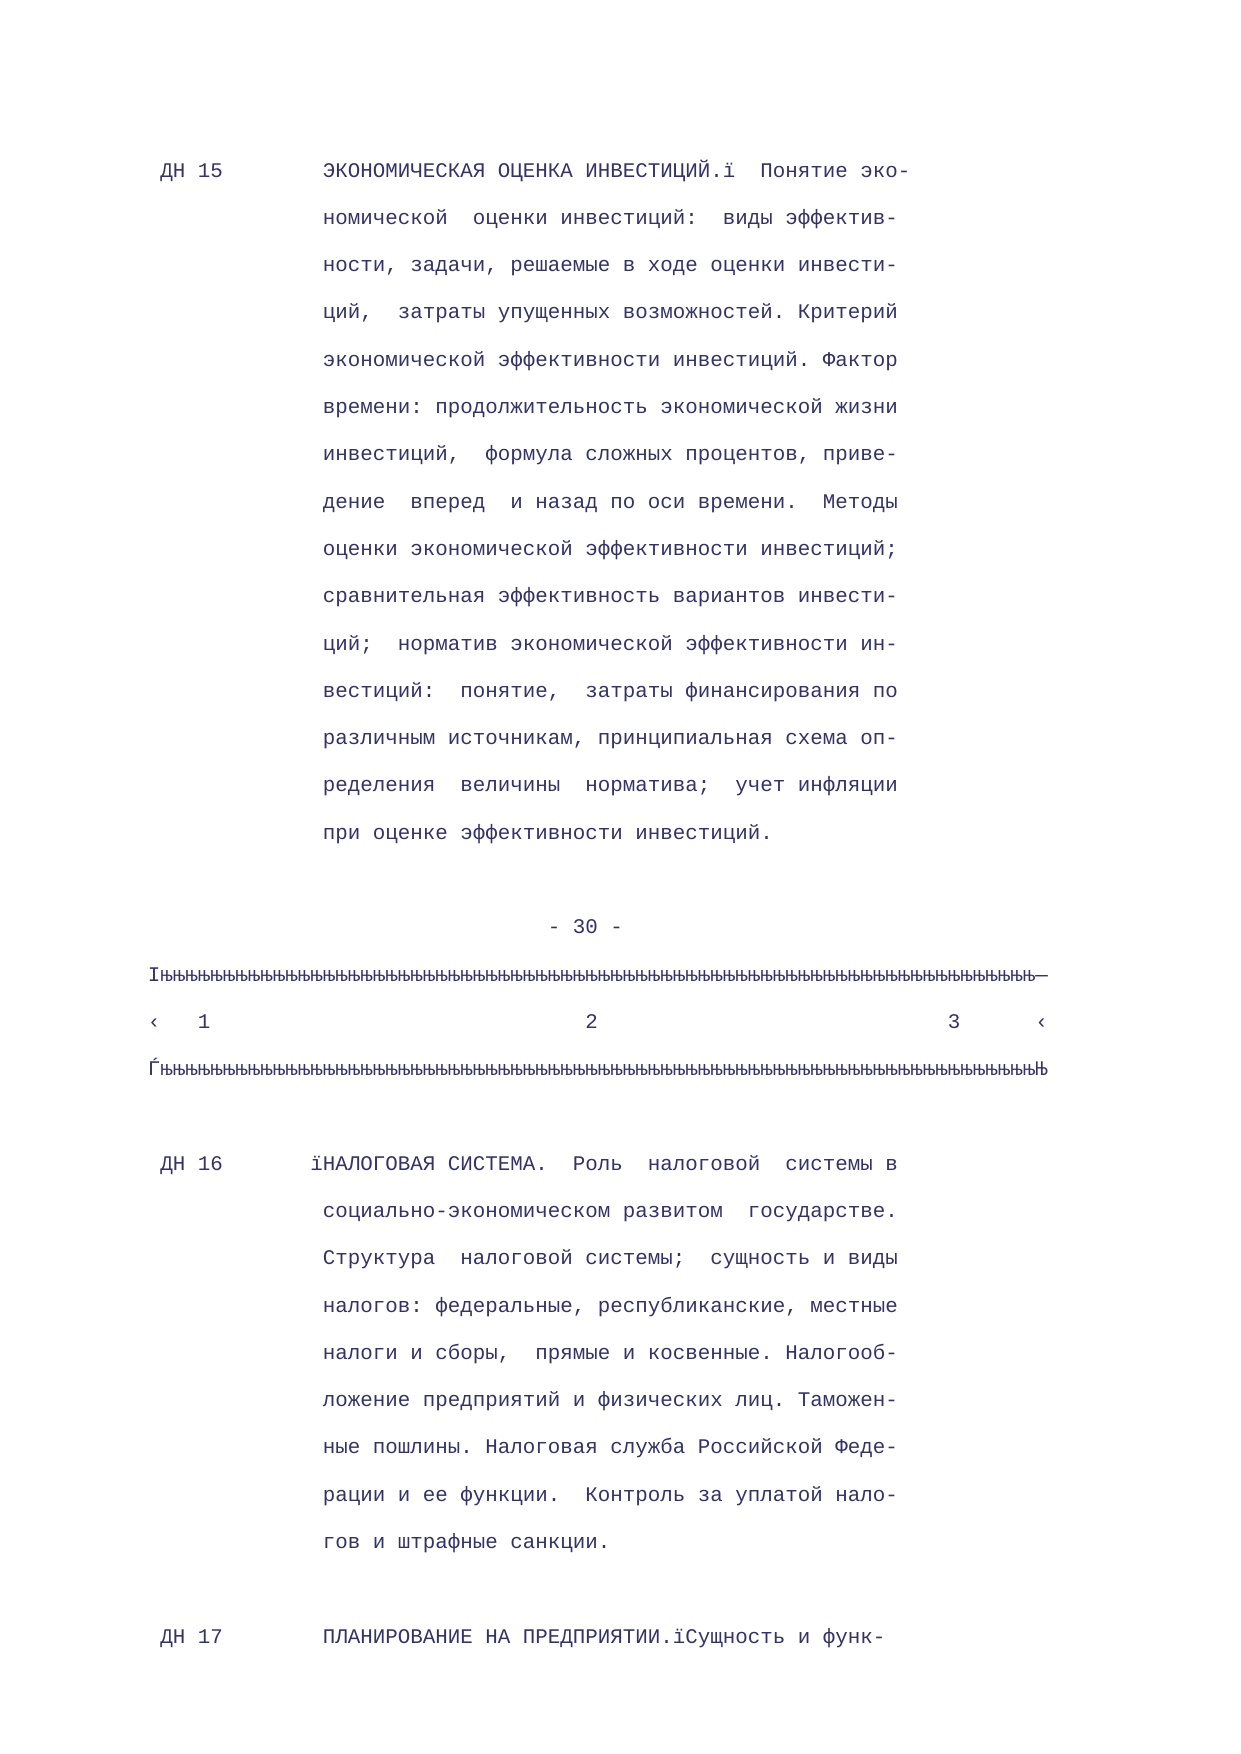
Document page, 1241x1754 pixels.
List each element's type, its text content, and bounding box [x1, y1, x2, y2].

text ные пошлины. Налоговая служба Российской Феде- [148, 1436, 1152, 1460]
text ДН 16 їНАЛОГОВАЯ СИСТЕМА. Роль налоговой системы в [148, 1153, 1152, 1176]
text ределения величины норматива; учет инфляции [148, 774, 1152, 798]
text гов и штрафные санкции. [148, 1531, 1152, 1555]
text ложение предприятий и физических лиц. Таможен- [148, 1389, 1152, 1413]
text социально-экономическом развитом государстве. [148, 1200, 1152, 1224]
text различным источникам, принципиальная схема оп- [148, 727, 1152, 751]
text оценки экономической эффективности инвестиций; [148, 538, 1152, 562]
text Структура налоговой системы; сущность и виды [148, 1247, 1152, 1271]
text ЃњњњњњњњњњњњњњњњњњњњњњњњњњњњњњњњњњњњњњњњњњњњњњњњњњњњњњњњњњњњњњњњњњњњњњњЊ [148, 1058, 1152, 1082]
text ций; норматив экономической эффективности ин- [148, 632, 1152, 656]
text инвестиций, формула сложных процентов, приве- [148, 443, 1152, 467]
text - 30 - [148, 916, 1152, 940]
text времени: продолжительность экономической жизни [148, 396, 1152, 420]
text ДН 15 ЭКОНОМИЧЕСКАЯ ОЦЕНКА ИНВЕСТИЦИЙ.ї Понятие эко- [148, 159, 1152, 183]
text сравнительная эффективность вариантов инвести- [148, 585, 1152, 609]
text ности, задачи, решаемые в ходе оценки инвести- [148, 254, 1152, 278]
text дение вперед и назад по оси времени. Методы [148, 491, 1152, 514]
text ‹ 1 2 3 ‹ [148, 1011, 1152, 1034]
text номической оценки инвестиций: виды эффектив- [148, 207, 1152, 231]
text экономической эффективности инвестиций. Фактор [148, 349, 1152, 372]
text рации и ее функции. Контроль за уплатой нало- [148, 1484, 1152, 1507]
text ций, затраты упущенных возможностей. Критерий [148, 301, 1152, 325]
text ДН 17 ПЛАНИРОВАНИЕ НА ПРЕДПРИЯТИИ.їСущность и функ- [148, 1626, 1152, 1649]
text налогов: федеральные, республиканские, местные [148, 1294, 1152, 1318]
text при оценке эффективности инвестиций. [148, 822, 1152, 845]
text Іњњњњњњњњњњњњњњњњњњњњњњњњњњњњњњњњњњњњњњњњњњњњњњњњњњњњњњњњњњњњњњњњњњњњњњ— [148, 963, 1152, 987]
text вестиций: понятие, затраты финансирования по [148, 680, 1152, 703]
text налоги и сборы, прямые и косвенные. Налогооб- [148, 1342, 1152, 1366]
